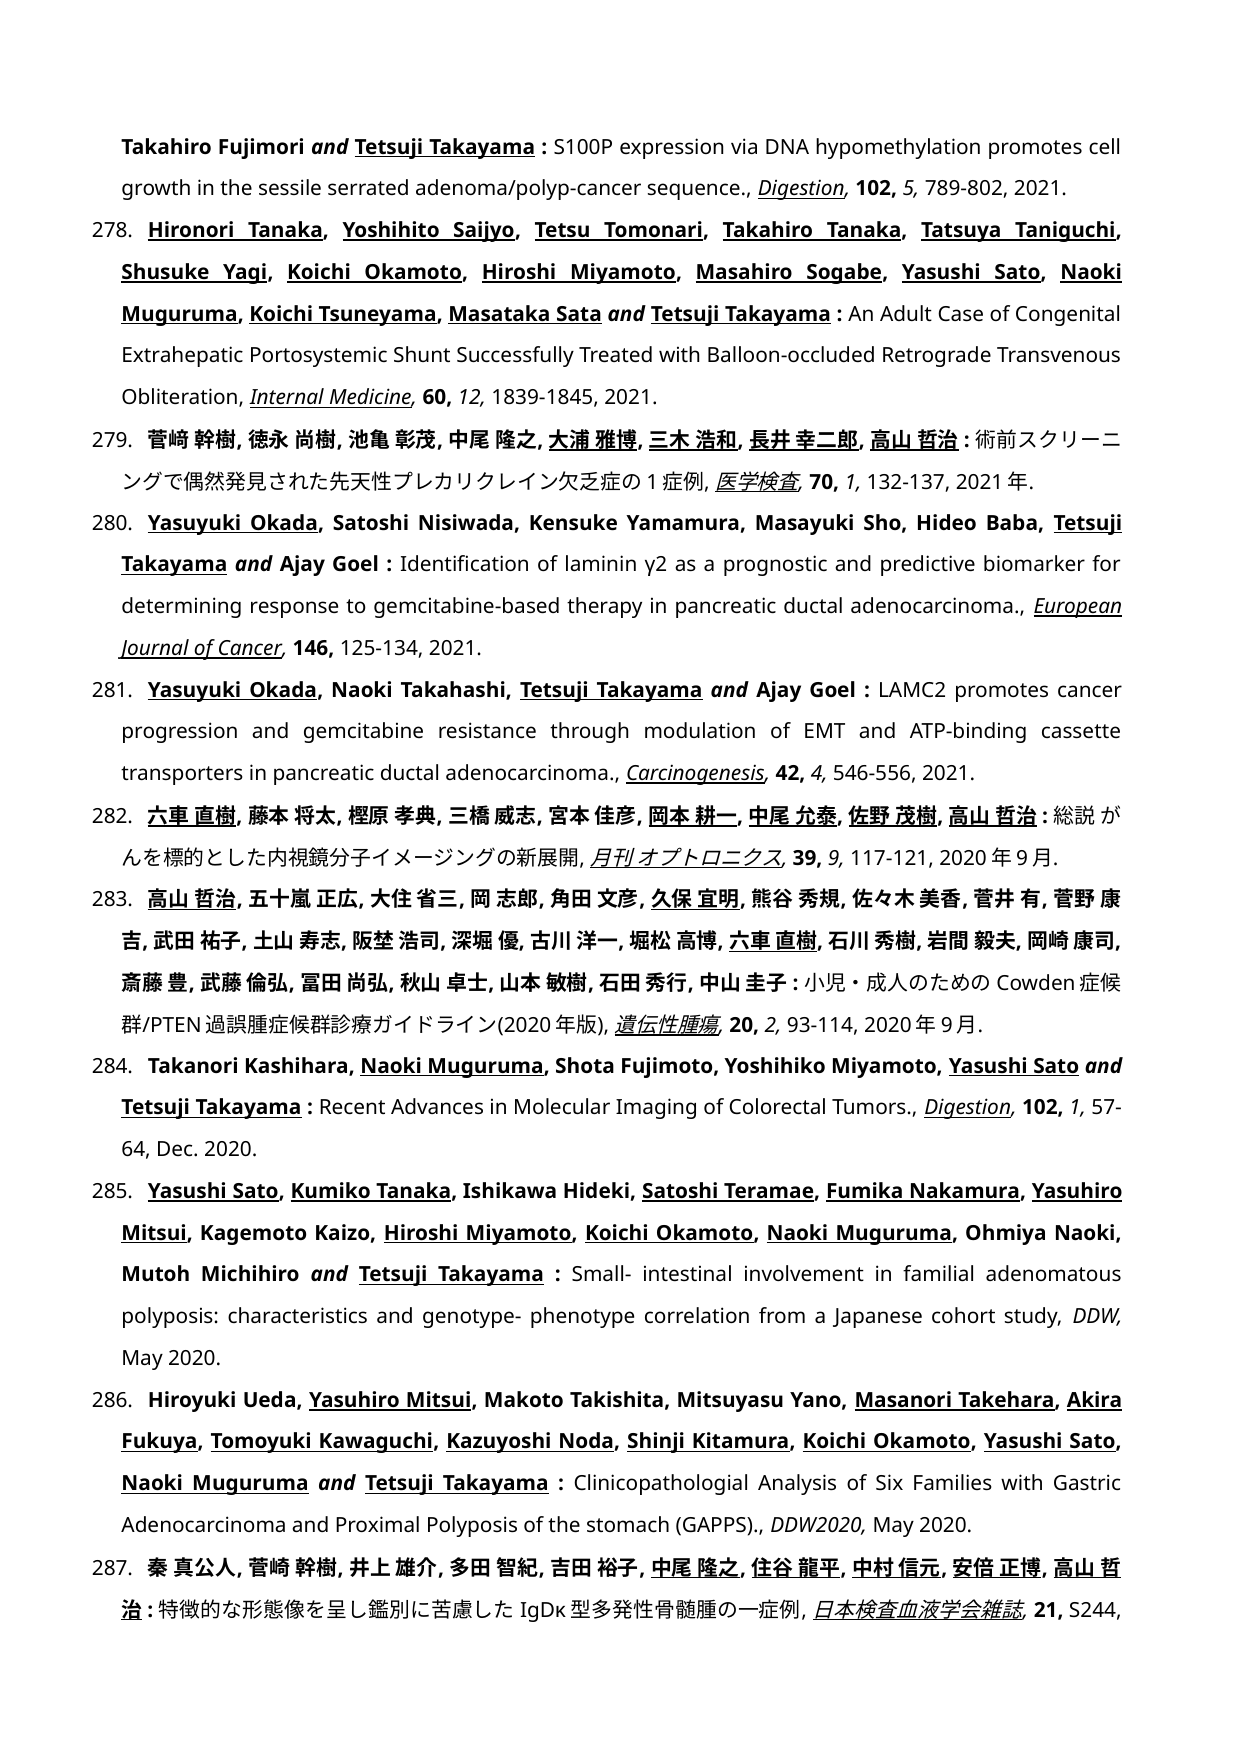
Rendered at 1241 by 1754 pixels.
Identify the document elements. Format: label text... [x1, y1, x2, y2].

list Yasushi Sato, Kumiko Tanaka, Ishikawa Hideki, Satoshi Teramae, Fumika Nakamura, Yasuhiro Mitsui, Kagemoto Kaizo, Hiroshi Miyamoto, Koichi Okamoto, Naoki Muguruma, Ohmiya Naoki, Mutoh Michihiro and Tetsuji Takayama : Small- intestinal involvement in familial adenomatous polyposis: characteristics and genotype- phenotype correlation from a Japanese cohort study, DDW, May 2020. [92, 1169, 1122, 1378]
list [92, 1545, 1122, 1629]
list Hironori Tanaka, Yoshihito Saijyo, Tetsu Tomonari, Takahiro Tanaka, Tatsuya Taniguchi, Shusuke Yagi, Koichi Okamoto, Hiroshi Miyamoto, Masahiro Sogabe, Yasushi Sato, Naoki Muguruma, Koichi Tsuneyama, Masataka Sata and Tetsuji Takayama : An Adult Case of Congenital Extrahepatic Portosystemic Shunt Successfully Treated with Balloon-occluded Retrograde Transvenous Obliteration, Internal Medicine, 60, 12, 1839-1845, 2021. [92, 209, 1122, 417]
list Yasuyuki Okada, Naoki Takahashi, Tetsuji Takayama and Ajay Goel : LAMC2 promotes cancer progression and gemcitabine resistance through modulation of EMT and ATP-binding cassette transporters in pancreatic ductal adenocarcinoma., Carcinogenesis, 42, 4, 546-556, 2021. [92, 668, 1122, 793]
list Yasuyuki Okada, Satoshi Nisiwada, Kensuke Yamamura, Masayuki Sho, Hideo Baba, Tetsuji Takayama and Ajay Goel : Identification of laminin γ2 as a prognostic and predictive biomarker for determining response to gemcitabine-based therapy in pancreatic ductal adenocarcinoma., European Journal of Cancer, 146, 125-134, 2021. [92, 501, 1122, 668]
list Takanori Kashihara, Naoki Muguruma, Shota Fujimoto, Yoshihiko Miyamoto, Yasushi Sato and Tetsuji Takayama : Recent Advances in Molecular Imaging of Colorectal Tumors., Digestion, 102, 1, 57-64, Dec. 2020. [92, 1044, 1122, 1169]
list Hiroyuki Ueda, Yasuhiro Mitsui, Makoto Takishita, Mitsuyasu Yano, Masanori Takehara, Akira Fukuya, Tomoyuki Kawaguchi, Kazuyoshi Noda, Shinji Kitamura, Koichi Okamoto, Yasushi Sato, Naoki Muguruma and Tetsuji Takayama : Clinicopathologial Analysis of Six Families with Gastric Adenocarcinoma and Proximal Polyposis of the stomach (GAPPS)., DDW2020, May 2020. [92, 1378, 1122, 1545]
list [92, 125, 1122, 209]
list 菅﨑 幹樹, 徳永 尚樹, 池亀 彰茂, 中尾 隆之, 大浦 雅博, 三木 浩和, 長井 幸二郎, 高山 哲治 : 術前スクリーニングで偶然発見された先天性プレカリクレイン欠乏症の1症例, 医学検査, 70, 1, 132-137, 2021年. [92, 417, 1122, 501]
list 高山 哲治, 五十嵐 正広, 大住 省三, 岡 志郎, 角田 文彦, 久保 宜明, 熊谷 秀規, 佐々木 美香, 菅井 有, 菅野 康吉, 武田 祐子, 土山 寿志, 阪埜 浩司, 深堀 優, 古川 洋一, 堀松 高博, 六車 直樹, 石川 秀樹, 岩間 毅夫, 岡崎 康司, 斎藤 豊, 武藤 倫弘, 冨田 尚弘, 秋山 卓士, 山本 敏樹, 石田 秀行, 中山 圭子 : 小児・成人のためのCowden症候群/PTEN過誤腫症候群診療ガイドライン(2020年版), 遺伝性腫瘍, 20, 2, 93-114, 2020年9月. [92, 877, 1122, 1044]
list 六車 直樹, 藤本 将太, 樫原 孝典, 三橋 威志, 宮本 佳彦, 岡本 耕一, 中尾 允泰, 佐野 茂樹, 高山 哲治 : 総説 がんを標的とした内視鏡分子イメージングの新展開, 月刊 オプトロニクス, 39, 9, 117-121, 2020年9月. [92, 793, 1122, 877]
